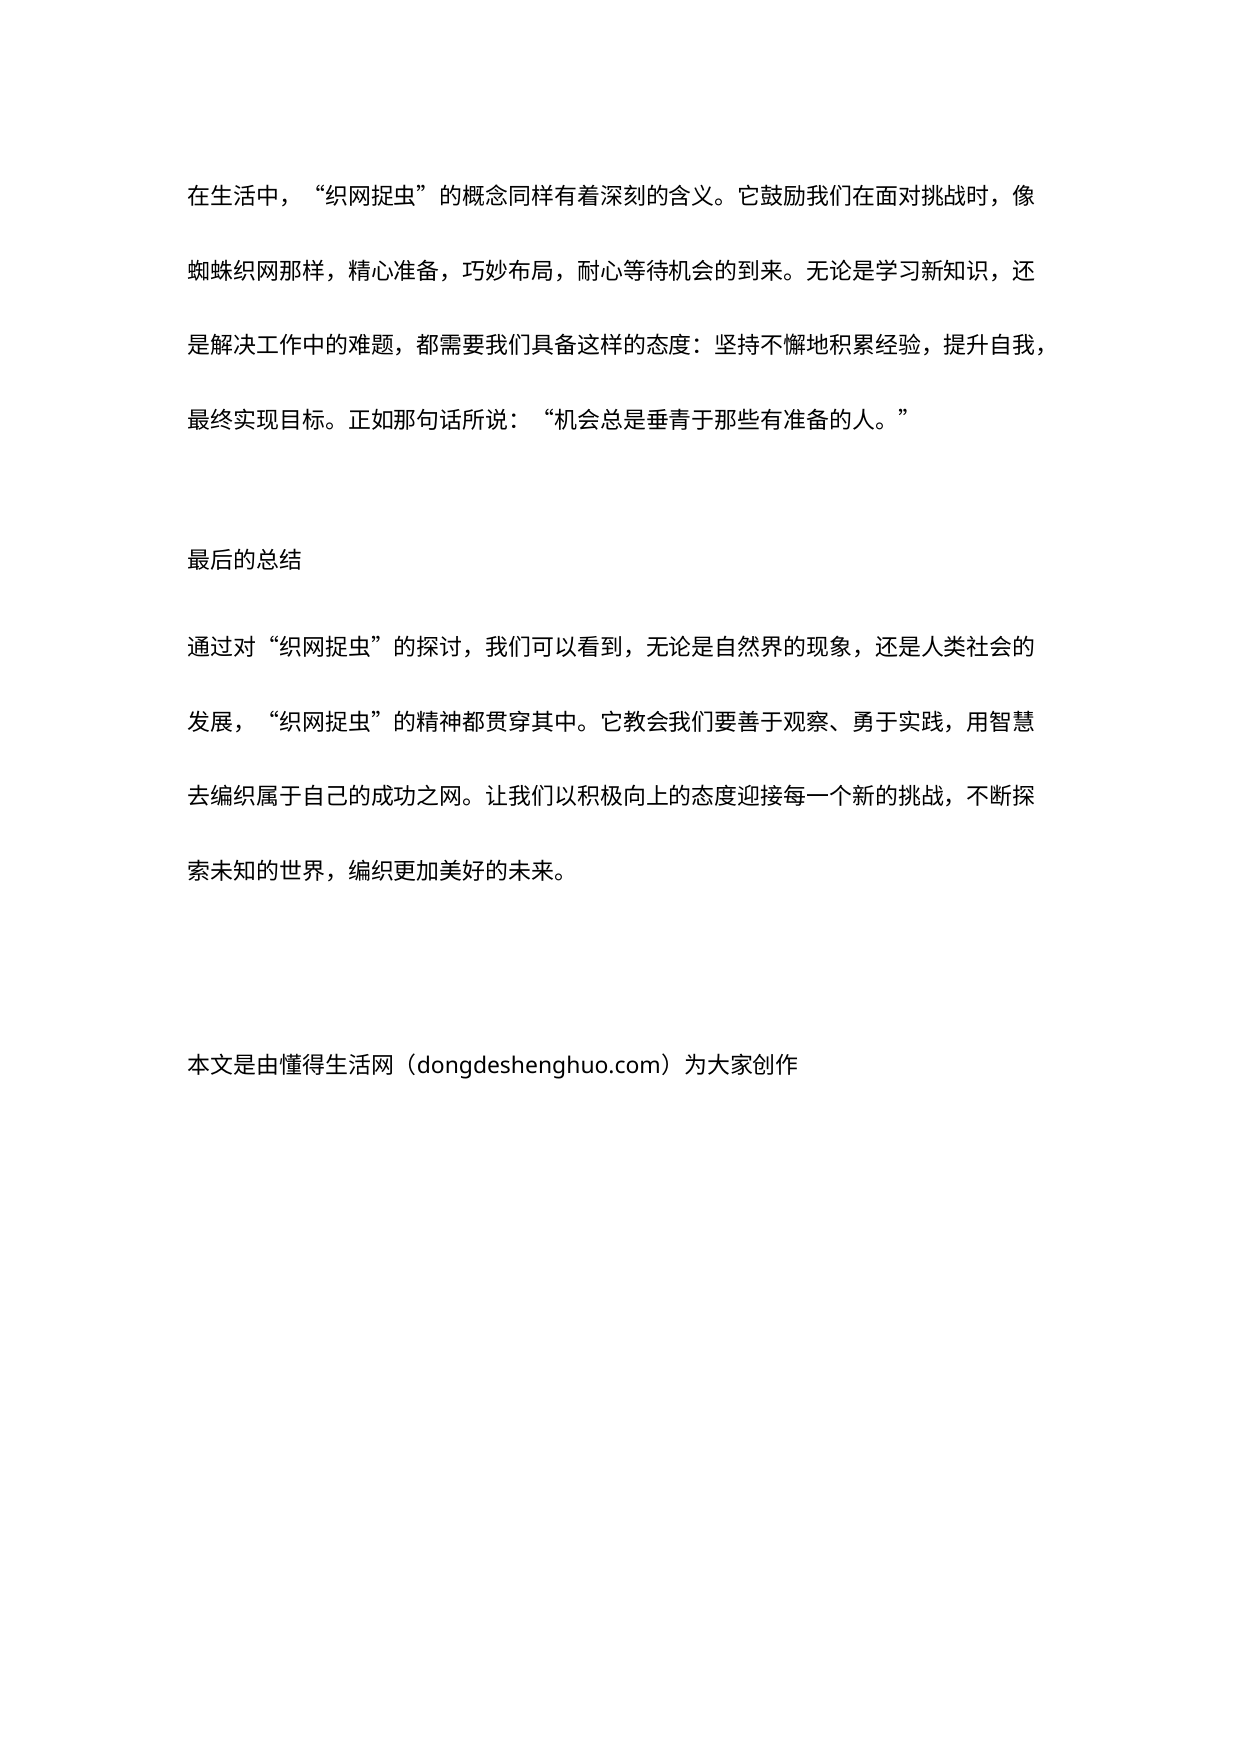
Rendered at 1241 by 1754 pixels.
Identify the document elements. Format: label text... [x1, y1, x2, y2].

text 通过对“织网捉虫”的探讨，我们可以看到，无论是自然界的现象，还是人类社会的发展，“织网捉虫”的精神都贯穿其中。它教会我们要善于观察、勇于实践，用智慧去编织属于自己的成功之网。让我们以积极向上的态度迎接每一个新的挑战，不断探索未知的世界，编织更加美好的未来。 [187, 613, 1053, 902]
text 最后的总结 [187, 526, 1053, 591]
text 本文是由懂得生活网（dongdeshenghuo.com）为大家创作 [187, 1031, 1053, 1096]
text 在生活中，“织网捉虫”的概念同样有着深刻的含义。它鼓励我们在面对挑战时，像蜘蛛织网那样，精心准备，巧妙布局，耐心等待机会的到来。无论是学习新知识，还是解决工作中的难题，都需要我们具备这样的态度：坚持不懈地积累经验，提升自我，最终实现目标。正如那句话所说：“机会总是垂青于那些有准备的人。” [187, 162, 1053, 451]
